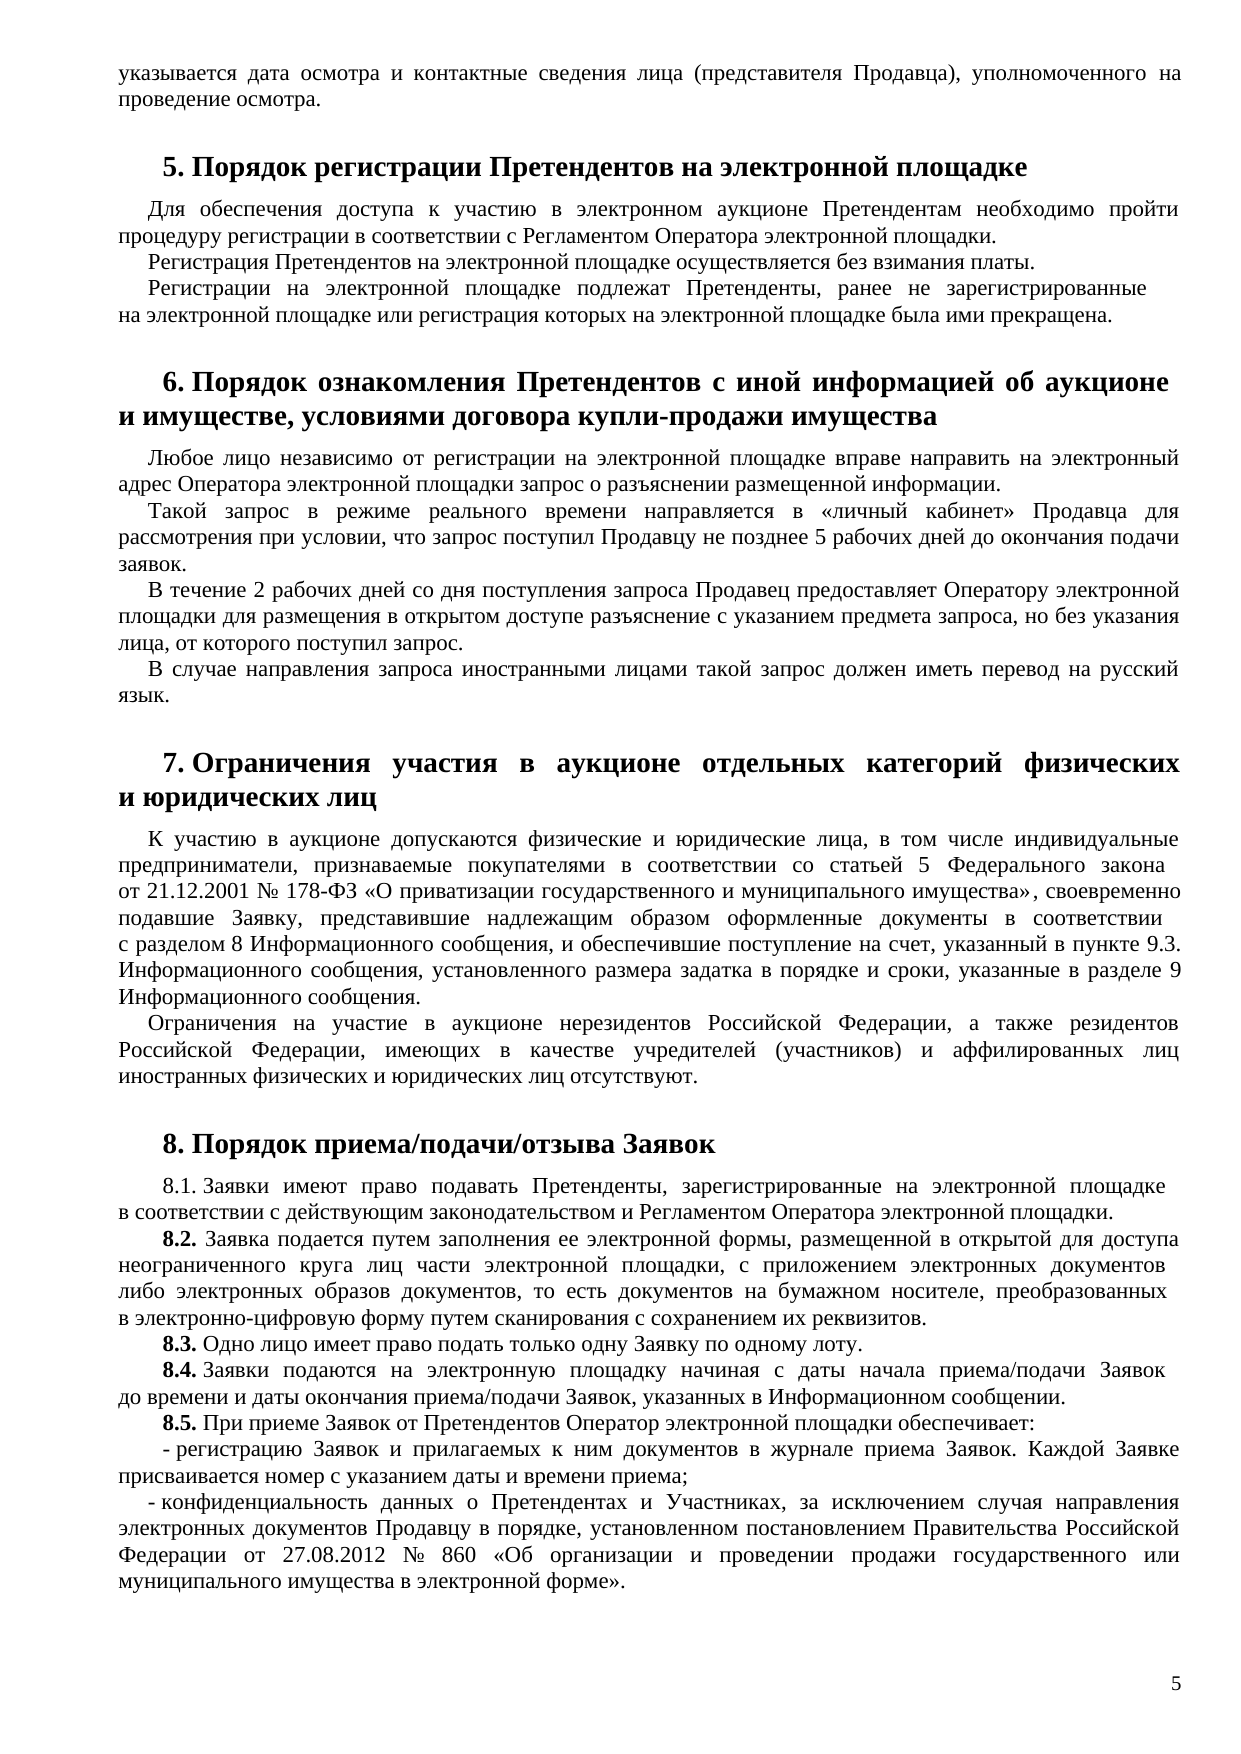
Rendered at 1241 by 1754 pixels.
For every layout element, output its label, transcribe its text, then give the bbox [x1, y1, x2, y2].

text Для обеспечения доступа к участию в электронном аукционе Претендентам необходимо пройти процедуру регистрации в соответствии с Регламентом Оператора электронной площадки. [118, 195, 1181, 248]
text Регистрации на электронной площадке подлежат Претенденты, ранее не зарегистрированные на электронной площадке или регистрация которых на электронной площадке была ими прекращена. [118, 274, 1181, 327]
text К участию в аукционе допускаются физические и юридические лица, в том числе индивидуальные предприниматели, признаваемые покупателями в соответствии со статьей 5 Федерального закона от 21.12.2001 № 178-ФЗ «О приватизации государственного и муниципального имущества», своевременно подавшие Заявку, представившие надлежащим образом оформленные документы в соответствии с разделом 8 Информационного сообщения, и обеспечившие поступление на счет, указанный в пункте 9.3. Информационного сообщения, установленного размера задатка в порядке и сроки, указанные в разделе 9 Информационного сообщения. [118, 825, 1181, 1009]
text 8.5. При приеме Заявок от Претендентов Оператор электронной площадки обеспечивает: [118, 1409, 1181, 1435]
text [118, 59, 1181, 112]
subtitle 8. Порядок приема/подачи/отзыва Заявок [118, 1126, 1181, 1159]
text 8.1. Заявки имеют право подавать Претенденты, зарегистрированные на электронной площадке в соответствии с действующим законодательством и Регламентом Оператора электронной площадки. [118, 1172, 1181, 1224]
text В случае направления запроса иностранными лицами такой запрос должен иметь перевод на русский язык. [118, 655, 1181, 708]
text Регистрация Претендентов на электронной площадке осуществляется без взимания платы. [118, 248, 1181, 274]
subtitle 6. Порядок ознакомления Претендентов с иной информацией об аукционе и имуществе, условиями договора купли-продажи имущества [118, 364, 1181, 432]
text 8.3. Одно лицо имеет право подать только одну Заявку по одному лоту. [118, 1330, 1181, 1356]
text В течение 2 рабочих дней со дня поступления запроса Продавец предоставляет Оператору электронной площадки для размещения в открытом доступе разъяснение с указанием предмета запроса, но без указания лица, от которого поступил запрос. [118, 576, 1181, 655]
text Такой запрос в режиме реального времени направляется в «личный кабинет» Продавца для рассмотрения при условии, что запрос поступил Продавцу не позднее 5 рабочих дней до окончания подачи заявок. [118, 497, 1181, 576]
text - конфиденциальность данных о Претендентах и Участниках, за исключением случая направления электронных документов Продавцу в порядке, установленном постановлением Правительства Российской Федерации от 27.08.2012 № 860 «Об организации и проведении продажи государственного или муниципального имущества в электронной форме». [118, 1488, 1181, 1593]
text Ограничения на участие в аукционе нерезидентов Российской Федерации, а также резидентов Российской Федерации, имеющих в качестве учредителей (участников) и аффилированных лиц иностранных физических и юридических лиц отсутствуют. [118, 1009, 1181, 1088]
text - регистрацию Заявок и прилагаемых к ним документов в журнале приема Заявок. Каждой Заявке присваивается номер с указанием даты и времени приема; [118, 1435, 1181, 1488]
subtitle 7. Ограничения участия в аукционе отдельных категорий физических и юридических лиц [118, 745, 1181, 812]
text 8.2. Заявка подается путем заполнения ее электронной формы, размещенной в открытой для доступа неограниченного круга лиц части электронной площадки, с приложением электронных документов либо электронных образов документов, то есть документов на бумажном носителе, преобразованных в электронно-цифровую форму путем сканирования с сохранением их реквизитов. [118, 1224, 1181, 1330]
text Любое лицо независимо от регистрации на электронной площадке вправе направить на электронный адрес Оператора электронной площадки запрос о разъяснении размещенной информации. [118, 444, 1181, 497]
text 8.4. Заявки подаются на электронную площадку начиная с даты начала приема/подачи Заявок до времени и даты окончания приема/подачи Заявок, указанных в Информационном сообщении. [118, 1356, 1181, 1409]
subtitle 5. Порядок регистрации Претендентов на электронной площадке [118, 149, 1181, 183]
